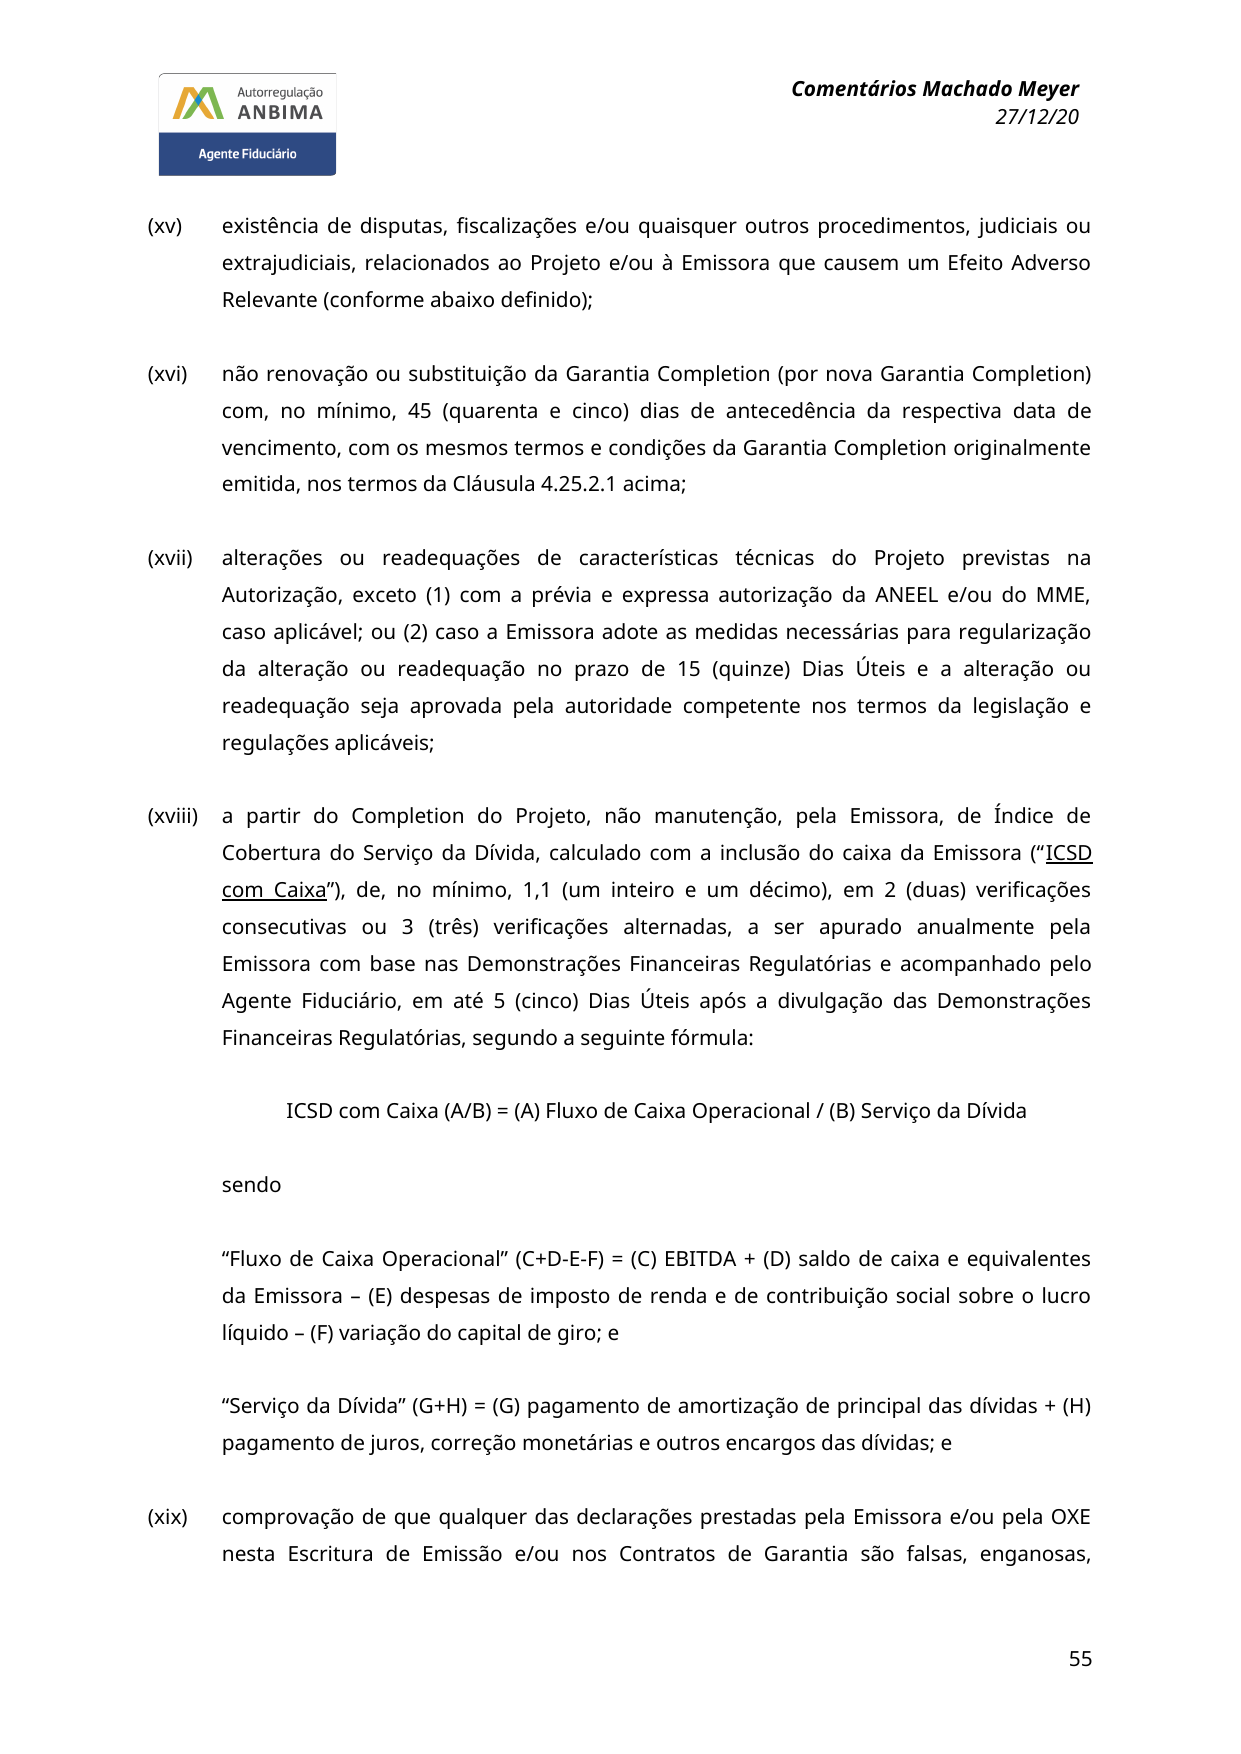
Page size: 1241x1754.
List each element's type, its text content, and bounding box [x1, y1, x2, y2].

list ICSD com Caixa (A/B) = (A) Fluxo de Caixa Operacional / (B) Serviço da Dívida [222, 1096, 1092, 1125]
list a partir do Completion do Projeto, não manutenção, pela Emissora, de Índice de Cobertura do Serviço da Dívida, calculado com a inclusão do caixa da Emissora (“ICSD com Caixa”), de, no mínimo, 1,1 (um inteiro e um décimo), em 2 (duas) verificações consecutivas ou 3 (três) verificações alternadas, a ser apurado anualmente pela Emissora com base nas Demonstrações Financeiras Regulatórias e acompanhado pelo Agente Fiduciário, em até 5 (cinco) Dias Úteis após a divulgação das Demonstrações Financeiras Regulatórias, segundo a seguinte fórmula: [148, 801, 1092, 1051]
list “Fluxo de Caixa Operacional” (C+D-E-F) = (C) EBITDA + (D) saldo de caixa e equivalentes da Emissora – (E) despesas de imposto de renda e de contribuição social sobre o lucro líquido – (F) variação do capital de giro; e [222, 1244, 1092, 1346]
list não renovação ou substituição da Garantia Completion (por nova Garantia Completion) com, no mínimo, 45 (quarenta e cinco) dias de antecedência da respectiva data de vencimento, com os mesmos termos e condições da Garantia Completion originalmente emitida, nos termos da Cláusula 4.25.2.1 acima; [148, 359, 1092, 498]
list existência de disputas, fiscalizações e/ou quaisquer outros procedimentos, judiciais ou extrajudiciais, relacionados ao Projeto e/ou à Emissora que causem um Efeito Adverso Relevante (conforme abaixo definido); [148, 211, 1092, 313]
list sendo [222, 1170, 1092, 1198]
picture [158, 73, 337, 176]
list “Serviço da Dívida” (G+H) = (G) pagamento de amortização de principal das dívidas + (H) pagamento de juros, correção monetárias e outros encargos das dívidas; e [222, 1391, 1092, 1457]
list alterações ou readequações de características técnicas do Projeto previstas na Autorização, exceto (1) com a prévia e expressa autorização da ANEEL e/ou do MME, caso aplicável; ou (2) caso a Emissora adote as medidas necessárias para regularização da alteração ou readequação no prazo de 15 (quinze) Dias Úteis e a alteração ou readequação seja aprovada pela autoridade competente nos termos da legislação e regulações aplicáveis; [148, 543, 1092, 756]
